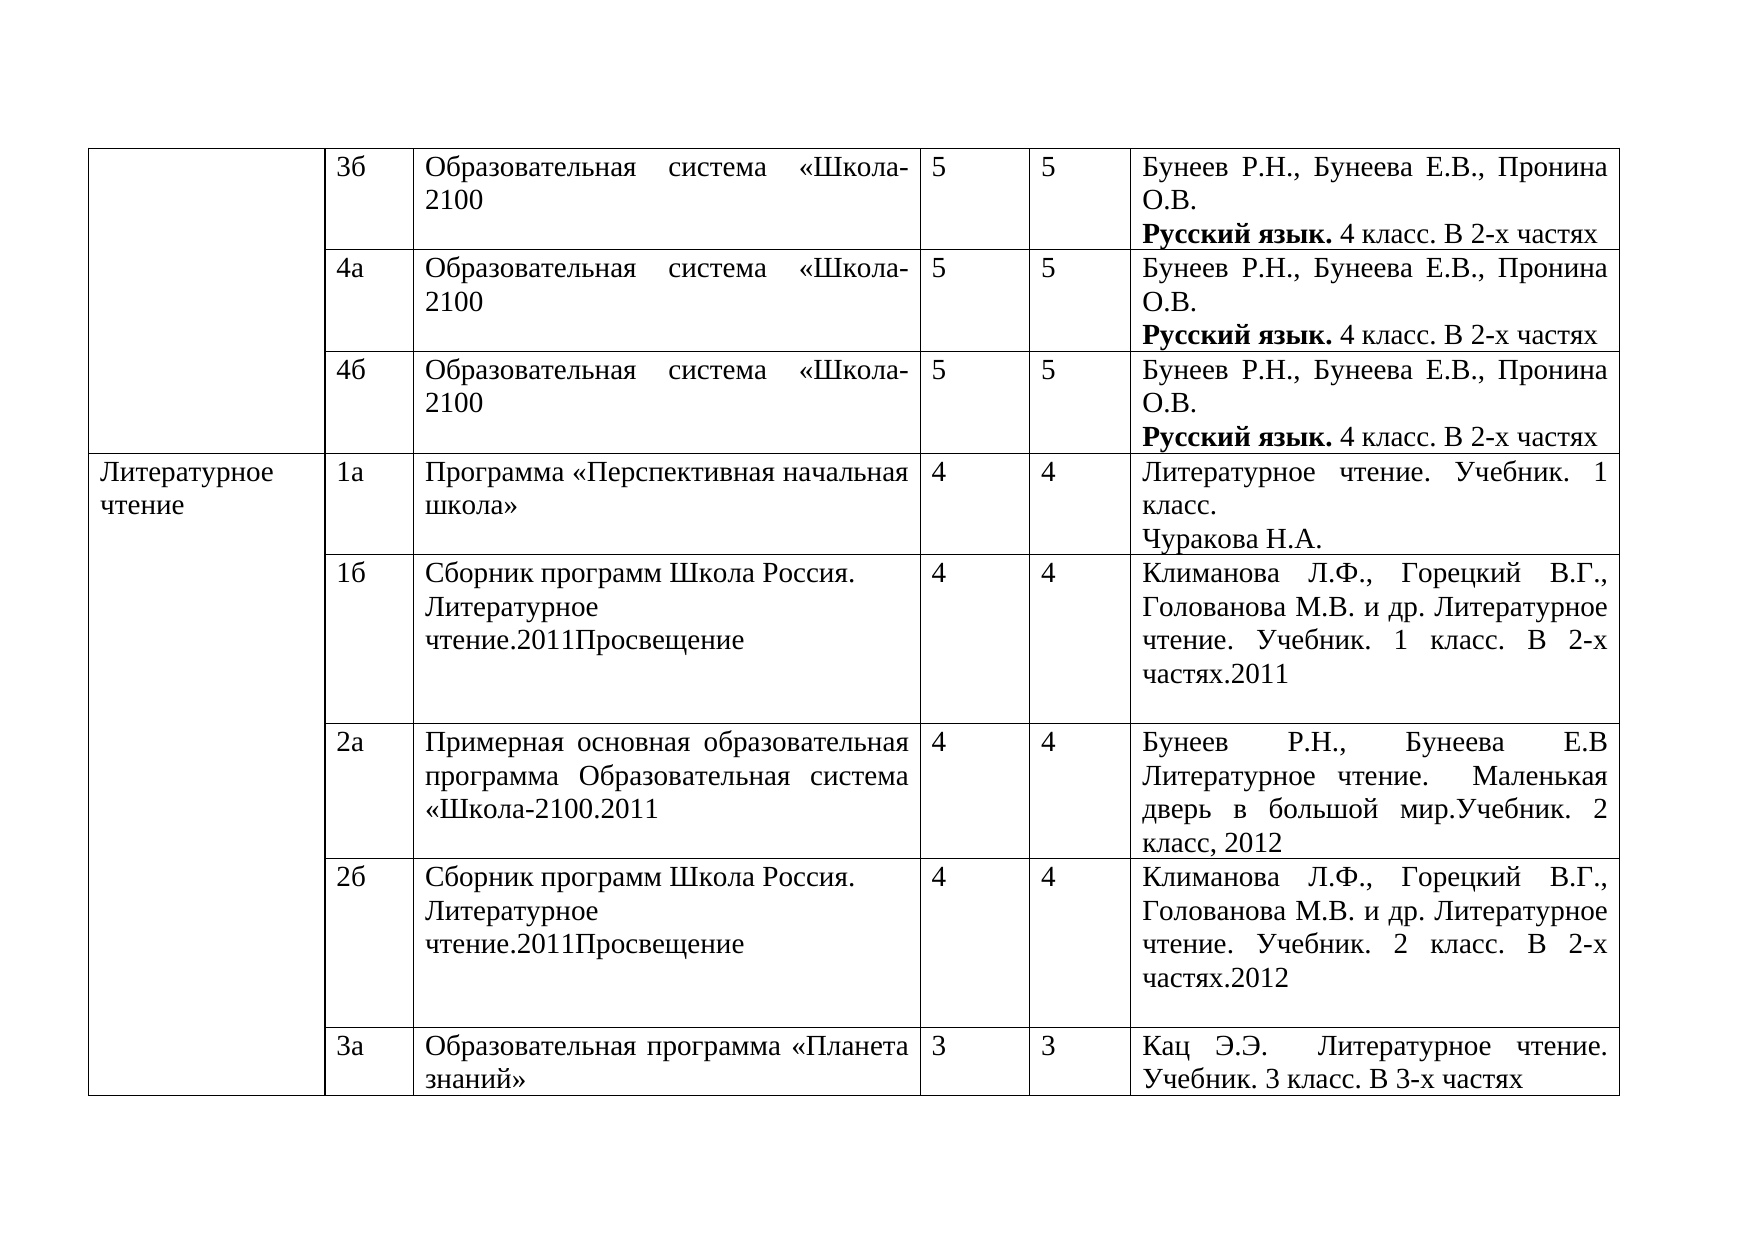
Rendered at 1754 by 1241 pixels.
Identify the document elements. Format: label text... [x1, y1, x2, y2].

table_cell 4а [326, 250, 413, 351]
table_cell 4 [921, 724, 1029, 858]
table_cell 5 [1030, 250, 1130, 351]
table_cell Примерная основная образовательная программа Образовательная система «Школа-2100.2011 [414, 724, 920, 858]
table_cell 3 [1030, 1028, 1130, 1095]
table_cell Образовательная система «Школа-2100 [414, 149, 920, 249]
table_cell Программа «Перспективная начальная школа» [414, 454, 920, 554]
table_cell 4 [921, 555, 1029, 723]
table_cell 4 [1030, 859, 1130, 1027]
table_cell 4 [1030, 724, 1130, 858]
table_cell 4 [921, 859, 1029, 1027]
table_cell Образовательная программа «Планета знаний» [414, 1028, 920, 1095]
table_cell 5 [1030, 149, 1130, 249]
table_cell 5 [1030, 352, 1130, 453]
table_cell Бунеев Р.Н., Бунеева Е.В., Пронина О.В. Русский язык. 4 класс. В 2-х частях [1131, 352, 1619, 453]
table_cell 4 [1030, 555, 1130, 723]
table_cell 1а [326, 454, 413, 554]
table_cell 1б [326, 555, 413, 723]
table_cell 3а [326, 1028, 413, 1095]
table_cell Бунеев Р.Н., Бунеева Е.В Литературное чтение. Маленькая дверь в большой мир.Учебник. 2 класс, 2012 [1131, 724, 1619, 858]
table_cell 5 [921, 352, 1029, 453]
table_cell Климанова Л.Ф., Горецкий В.Г., Голованова М.В. и др. Литературное чтение. Учебник. 2 класс. В 2-х частях.2012 [1131, 859, 1619, 1027]
table_cell 3 [921, 1028, 1029, 1095]
table_cell Кац Э.Э. Литературное чтение. Учебник. 3 класс. В 3-х частях [1131, 1028, 1619, 1095]
table_cell 2б [326, 859, 413, 1027]
table_cell Литературное чтение. Учебник. 1 класс. Чуракова Н.А. [1131, 454, 1619, 554]
table_cell 4б [326, 352, 413, 453]
table_cell Литературное чтение [89, 454, 324, 1095]
table_cell 4 [921, 454, 1029, 554]
table_cell Образовательная система «Школа-2100 [414, 352, 920, 453]
table_cell 5 [921, 149, 1029, 249]
table_cell 5 [921, 250, 1029, 351]
table_cell 4 [1030, 454, 1130, 554]
table_cell Бунеев Р.Н., Бунеева Е.В., Пронина О.В. Русский язык. 4 класс. В 2-х частях [1131, 149, 1619, 249]
table_cell Бунеев Р.Н., Бунеева Е.В., Пронина О.В. Русский язык. 4 класс. В 2-х частях [1131, 250, 1619, 351]
table_cell 2а [326, 724, 413, 858]
table_cell Климанова Л.Ф., Горецкий В.Г., Голованова М.В. и др. Литературное чтение. Учебник. 1 класс. В 2-х частях.2011 [1131, 555, 1619, 723]
table_cell Сборник программ Школа Россия. Литературное чтение.2011Просвещение [414, 555, 920, 723]
table_cell 3б [326, 149, 413, 249]
table_cell Сборник программ Школа Россия. Литературное чтение.2011Просвещение [414, 859, 920, 1027]
table_cell Образовательная система «Школа-2100 [414, 250, 920, 351]
